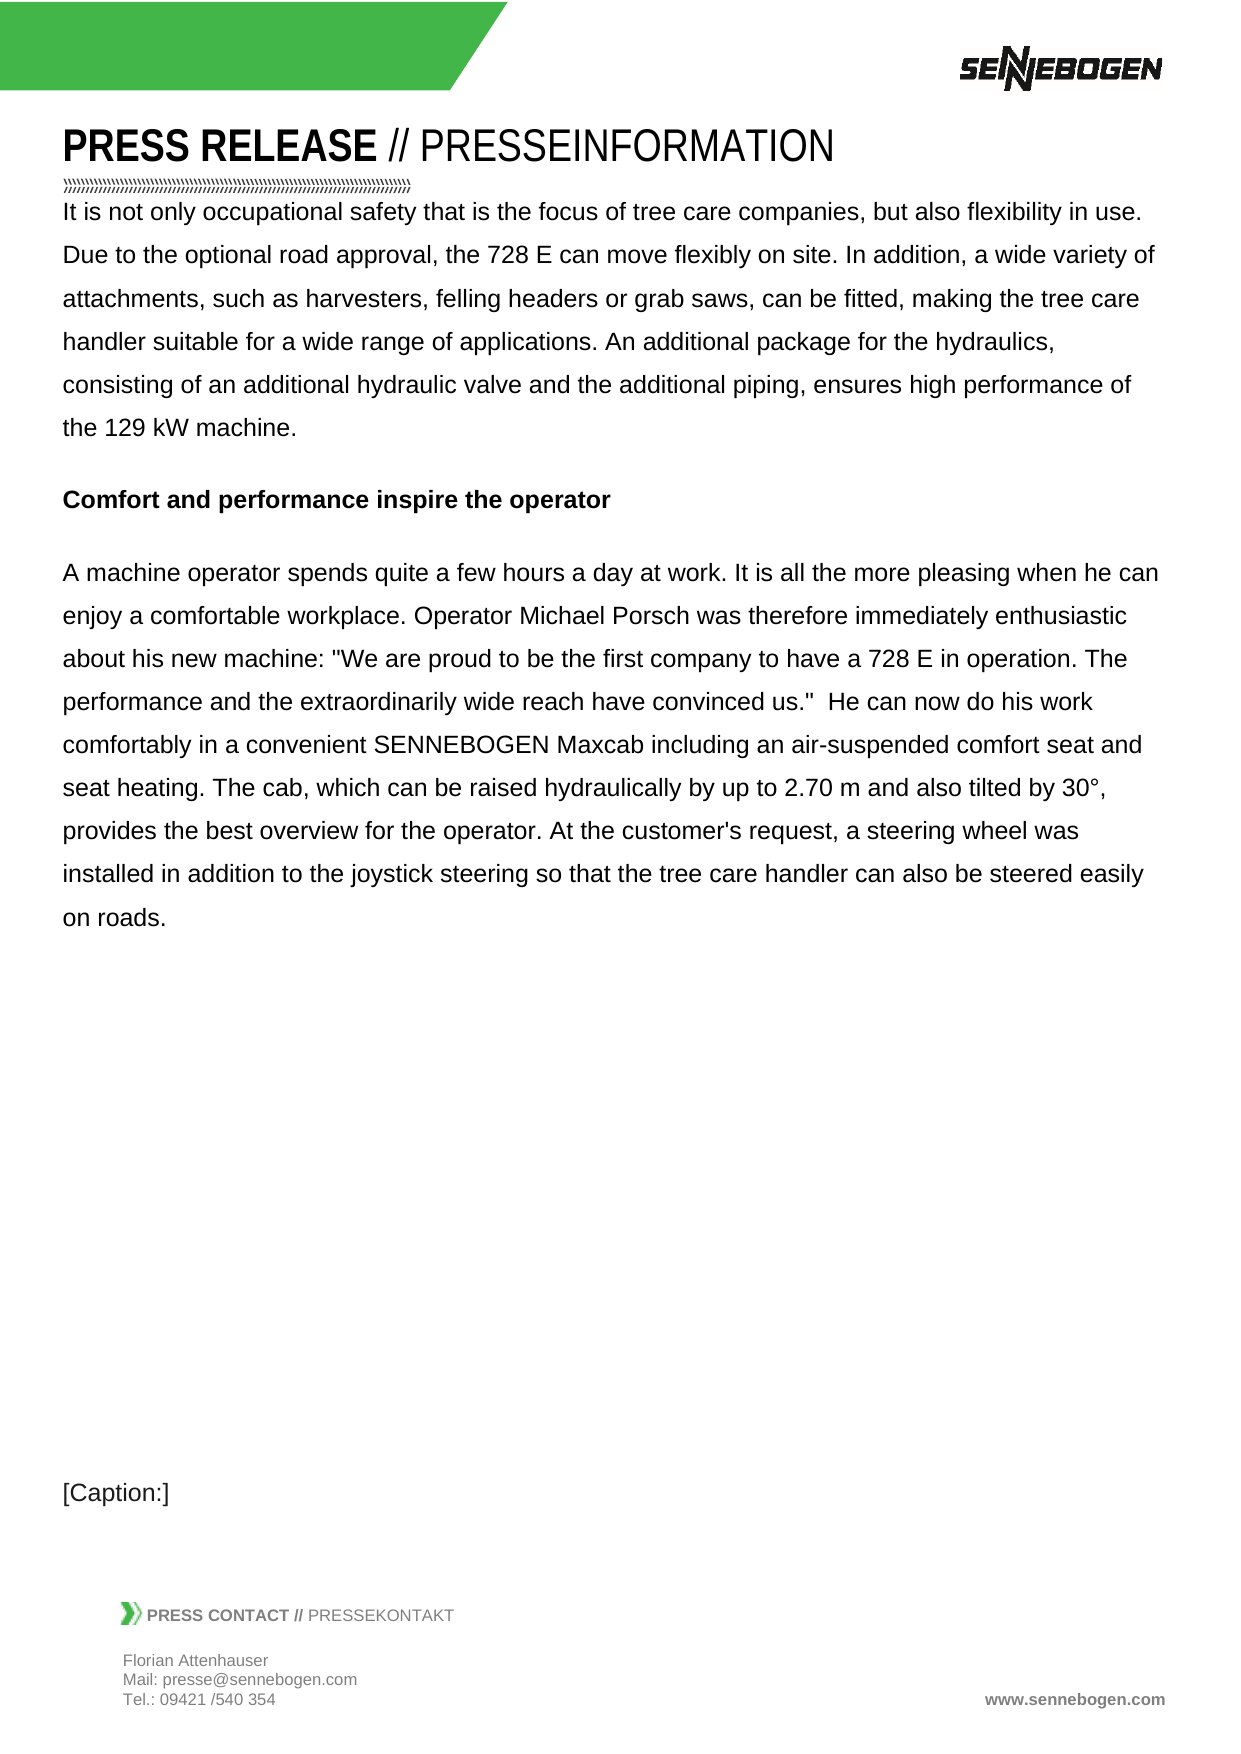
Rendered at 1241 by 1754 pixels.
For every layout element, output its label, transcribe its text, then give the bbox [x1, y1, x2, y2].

text Comfort and performance inspire the operator [62, 485, 1167, 514]
picture [120, 1602, 143, 1625]
text [Caption:] [62, 1478, 1167, 1507]
text A machine operator spends quite a few hours a day at work. It is all the more pleasing when he can enjoy a comfortable workplace. Operator Michael Porsch was therefore immediately enthusiastic about his new machine: "We are proud to be the first company to have a 728 E in operation. The performance and the extraordinarily wide reach have convinced us." He can now do his work comfortably in a convenient SENNEBOGEN Maxcab including an air-suspended comfort seat and seat heating. The cab, which can be raised hydraulically by up to 2.70 m and also tilted by 30°, provides the best overview for the operator. At the customer's request, a steering wheel was installed in addition to the joystick steering so that the tree care handler can also be steered easily on roads. [62, 558, 1167, 931]
text It is not only occupational safety that is the focus of tree care companies, but also flexibility in use. Due to the optional road approval, the 728 E can move flexibly on site. In addition, a wide variety of attachments, such as harvesters, felling headers or grab saws, can be fitted, making the tree care handler suitable for a wide range of applications. An additional package for the hydraulics, consisting of an additional hydraulic valve and the additional piping, ensures high performance of the 129 kW machine. [62, 197, 1167, 442]
picture [960, 46, 1163, 91]
